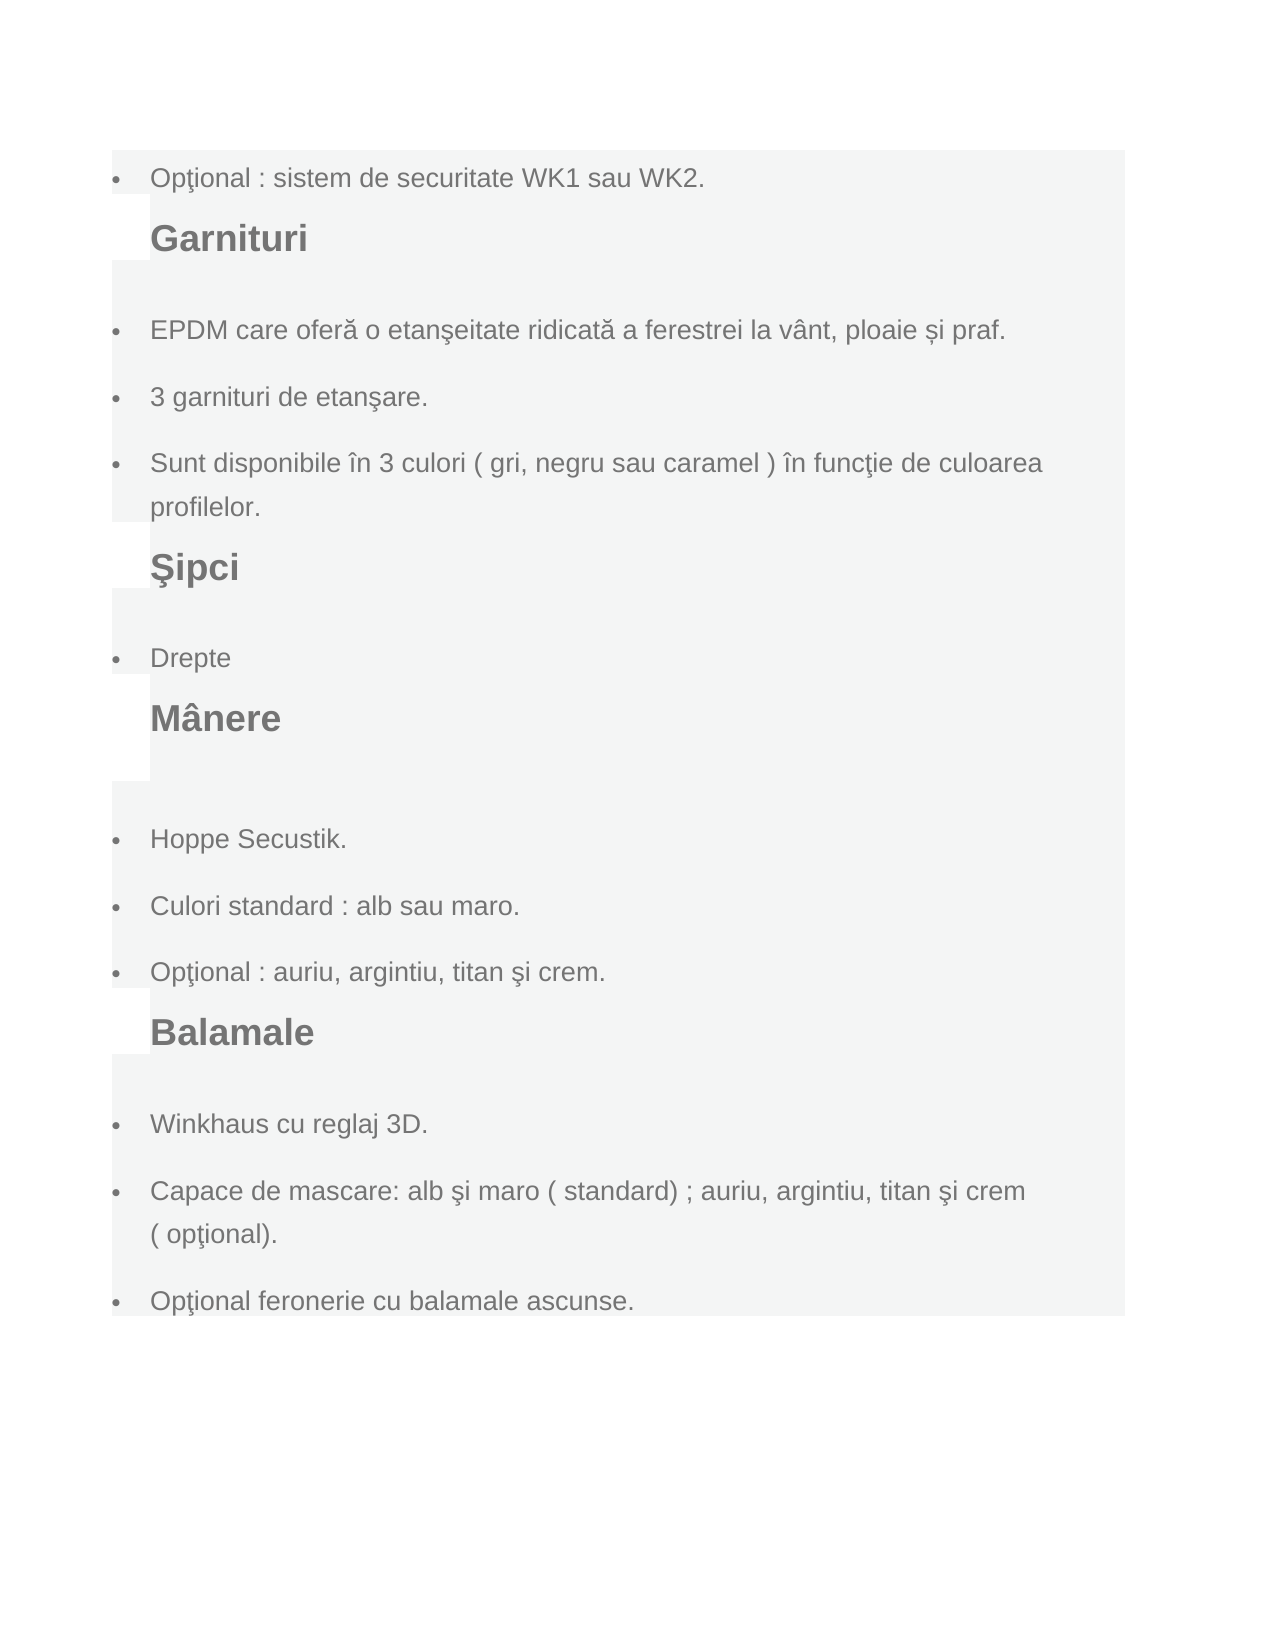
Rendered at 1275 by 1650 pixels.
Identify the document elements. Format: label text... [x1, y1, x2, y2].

text Garnituri [150, 217, 1125, 260]
list EPDM care oferă o etanşeitate ridicată a ferestrei la vânt, ploaie și praf. [112, 301, 1125, 345]
list Capace de mascare: alb şi maro ( standard) ; auriu, argintiu, titan şi crem ( opţional). [112, 1162, 1125, 1249]
list Opţional : sistem de securitate WK1 sau WK2. [112, 150, 1125, 194]
list Sunt disponibile în 3 culori ( gri, negru sau caramel ) în funcţie de culoarea profilelor. [112, 435, 1125, 522]
list Opţional : auriu, argintiu, titan şi crem. [112, 944, 1125, 988]
list Opţional feronerie cu balamale ascunse. [112, 1272, 1125, 1316]
text Mânere [150, 697, 1125, 781]
list 3 garnituri de etanşare. [112, 368, 1125, 412]
list Culori standard : alb sau maro. [112, 877, 1125, 921]
list Winkhaus cu reglaj 3D. [112, 1095, 1125, 1139]
text Şipci [150, 545, 1125, 588]
text Balamale [150, 1011, 1125, 1054]
list Drepte [112, 630, 1125, 674]
list Hoppe Secustik. [112, 811, 1125, 854]
